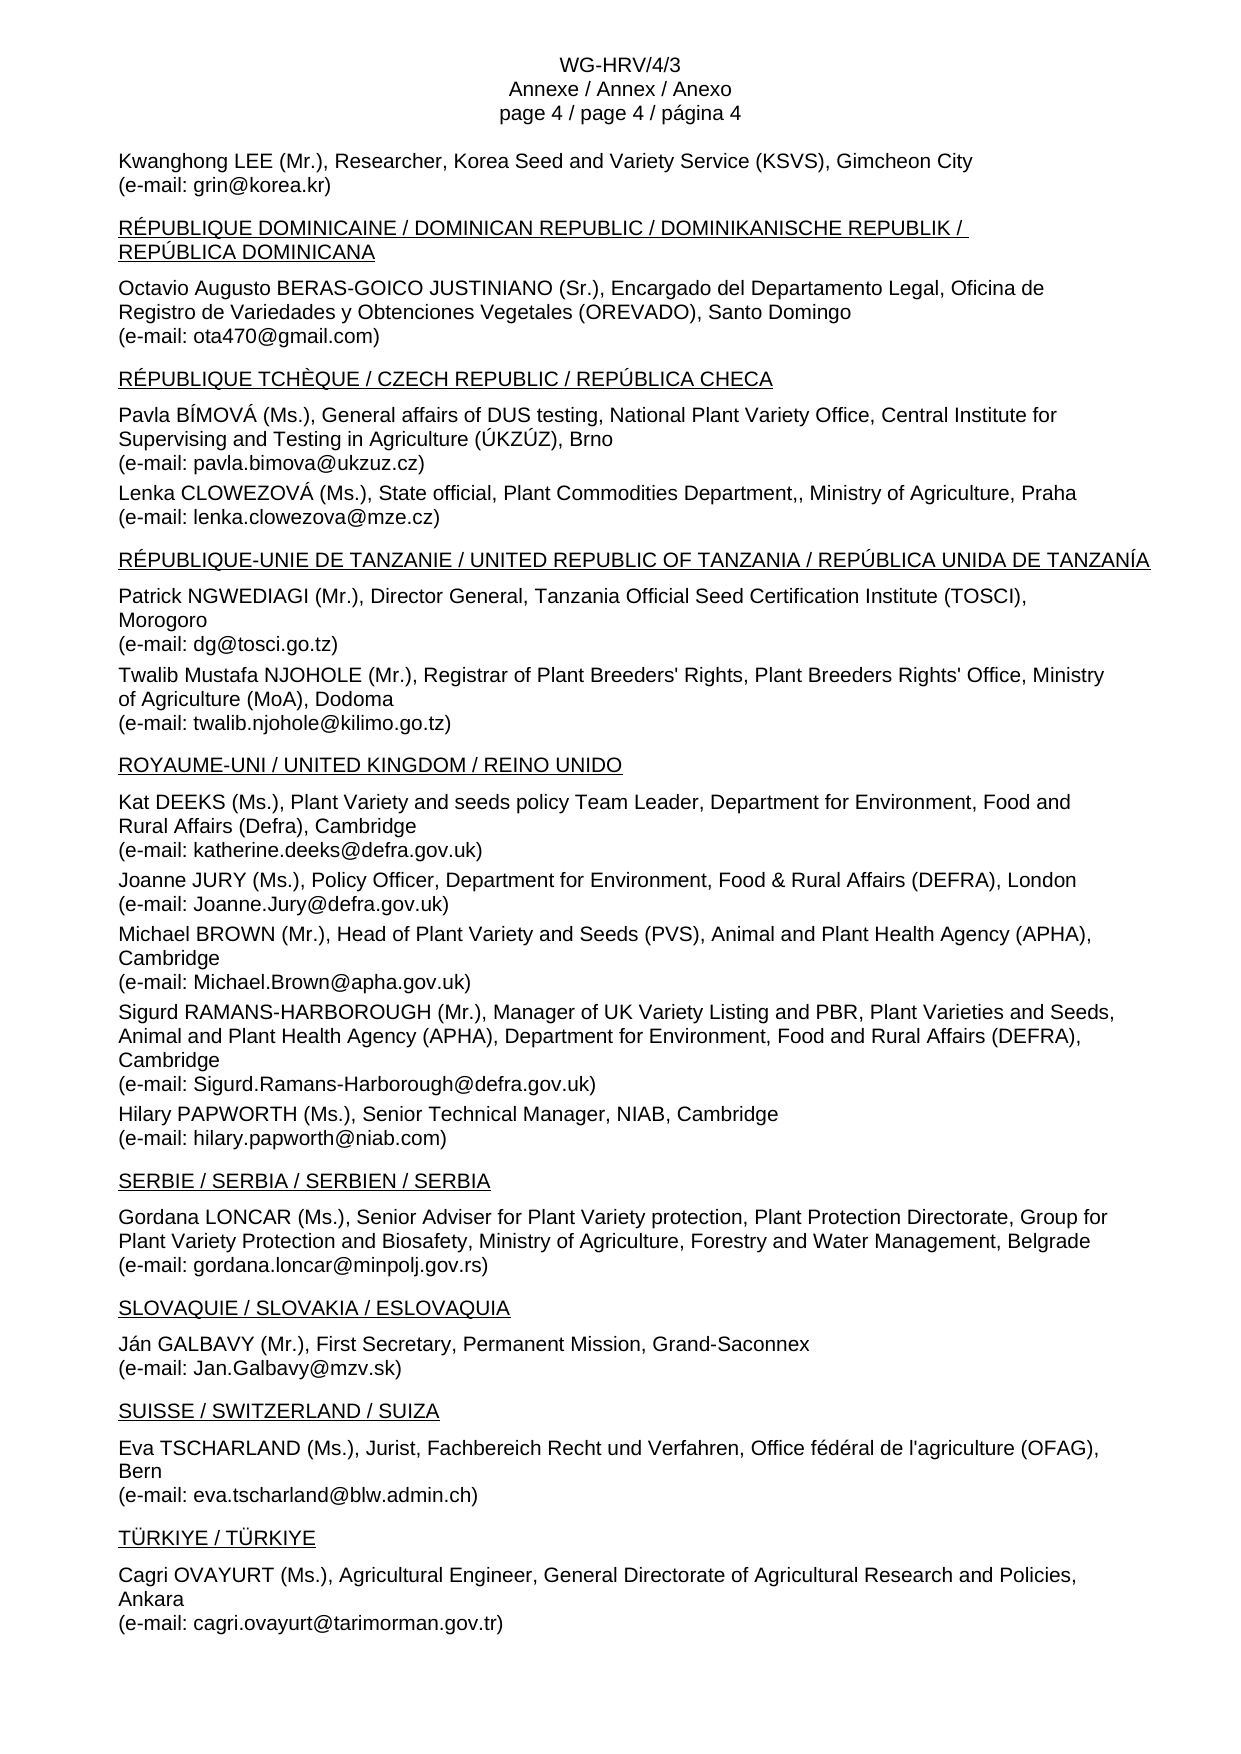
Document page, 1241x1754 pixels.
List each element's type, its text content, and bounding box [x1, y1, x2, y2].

text Gordana LONCAR (Ms.), Senior Adviser for Plant Variety protection, Plant Protection Directorate, Group for Plant Variety Protection and Biosafety, Ministry of Agriculture, Forestry and Water Management, Belgrade (e-mail: gordana.loncar@minpolj.gov.rs) [118, 1205, 1122, 1277]
text RÉPUBLIQUE-UNIE DE TANZANIE / UNITED REPUBLIC OF TANZANIA / REPÚBLICA UNIDA DE TANZANÍA [118, 548, 1152, 572]
text Lenka CLOWEZOVÁ (Ms.), State official, Plant Commodities Department,, Ministry of Agriculture, Praha (e-mail: lenka.clowezova@mze.cz) [118, 481, 1122, 529]
text Octavio Augusto BERAS-GOICO JUSTINIANO (Sr.), Encargado del Departamento Legal, Oficina de Registro de Variedades y Obtenciones Vegetales (OREVADO), Santo Domingo (e-mail: ota470@gmail.com) [118, 276, 1122, 348]
text SLOVAQUIE / SLOVAKIA / ESLOVAQUIA [118, 1296, 1122, 1320]
text Pavla BÍMOVÁ (Ms.), General affairs of DUS testing, National Plant Variety Office, Central Institute for Supervising and Testing in Agriculture (ÚKZÚZ), Brno (e-mail: pavla.bimova@ukzuz.cz) [118, 403, 1122, 475]
text Sigurd RAMANS-HARBOROUGH (Mr.), Manager of UK Variety Listing and PBR, Plant Varieties and Seeds, Animal and Plant Health Agency (APHA), Department for Environment, Food and Rural Affairs (DEFRA), Cambridge (e-mail: Sigurd.Ramans-Harborough@defra.gov.uk) [118, 1000, 1122, 1096]
text Ján GALBAVY (Mr.), First Secretary, Permanent Mission, Grand-Saconnex (e-mail: Jan.Galbavy@mzv.sk) [118, 1332, 1122, 1380]
text SERBIE / SERBIA / SERBIEN / SERBIA [118, 1169, 1122, 1193]
text Twalib Mustafa NJOHOLE (Mr.), Registrar of Plant Breeders' Rights, Plant Breeders Rights' Office, Ministry of Agriculture (MoA), Dodoma (e-mail: twalib.njohole@kilimo.go.tz) [118, 662, 1122, 734]
text Joanne JURY (Ms.), Policy Officer, Department for Environment, Food & Rural Affairs (DEFRA), London (e-mail: Joanne.Jury@defra.gov.uk) [118, 868, 1122, 916]
text Hilary PAPWORTH (Ms.), Senior Technical Manager, NIAB, Cambridge (e-mail: hilary.papworth@niab.com) [118, 1102, 1122, 1150]
text Cagri OVAYURT (Ms.), Agricultural Engineer, General Directorate of Agricultural Research and Policies, Ankara (e-mail: cagri.ovayurt@tarimorman.gov.tr) [118, 1562, 1122, 1634]
text RÉPUBLIQUE TCHÈQUE / CZECH REPUBLIC / REPÚBLICA CHECA [118, 367, 1122, 391]
text TÜRKIYE / TÜRKIYE [118, 1526, 1122, 1550]
text SUISSE / SWITZERLAND / SUIZA [118, 1399, 1122, 1423]
text Michael BROWN (Mr.), Head of Plant Variety and Seeds (PVS), Animal and Plant Health Agency (APHA), Cambridge (e-mail: Michael.Brown@apha.gov.uk) [118, 922, 1122, 994]
text RÉPUBLIQUE Dominicaine / dominican REPUBLIC / dominikanische REPUBLIK / REPÚBLICA Dominicana [118, 216, 1122, 263]
text Kwanghong LEE (Mr.), Researcher, Korea Seed and Variety Service (KSVS), Gimcheon City (e-mail: grin@korea.kr) [118, 149, 1122, 197]
text Patrick NGWEDIAGI (Mr.), Director General, Tanzania Official Seed Certification Institute (TOSCI), Morogoro (e-mail: dg@tosci.go.tz) [118, 584, 1122, 656]
text Eva TSCHARLAND (Ms.), Jurist, Fachbereich Recht und Verfahren, Office fédéral de l'agriculture (OFAG), Bern (e-mail: eva.tscharland@blw.admin.ch) [118, 1435, 1122, 1507]
text ROYAUME-UNI / UNITED KINGDOM / reino unido [118, 753, 1122, 777]
text Kat DEEKS (Ms.), Plant Variety and seeds policy Team Leader, Department for Environment, Food and Rural Affairs (Defra), Cambridge (e-mail: katherine.deeks@defra.gov.uk) [118, 789, 1122, 861]
